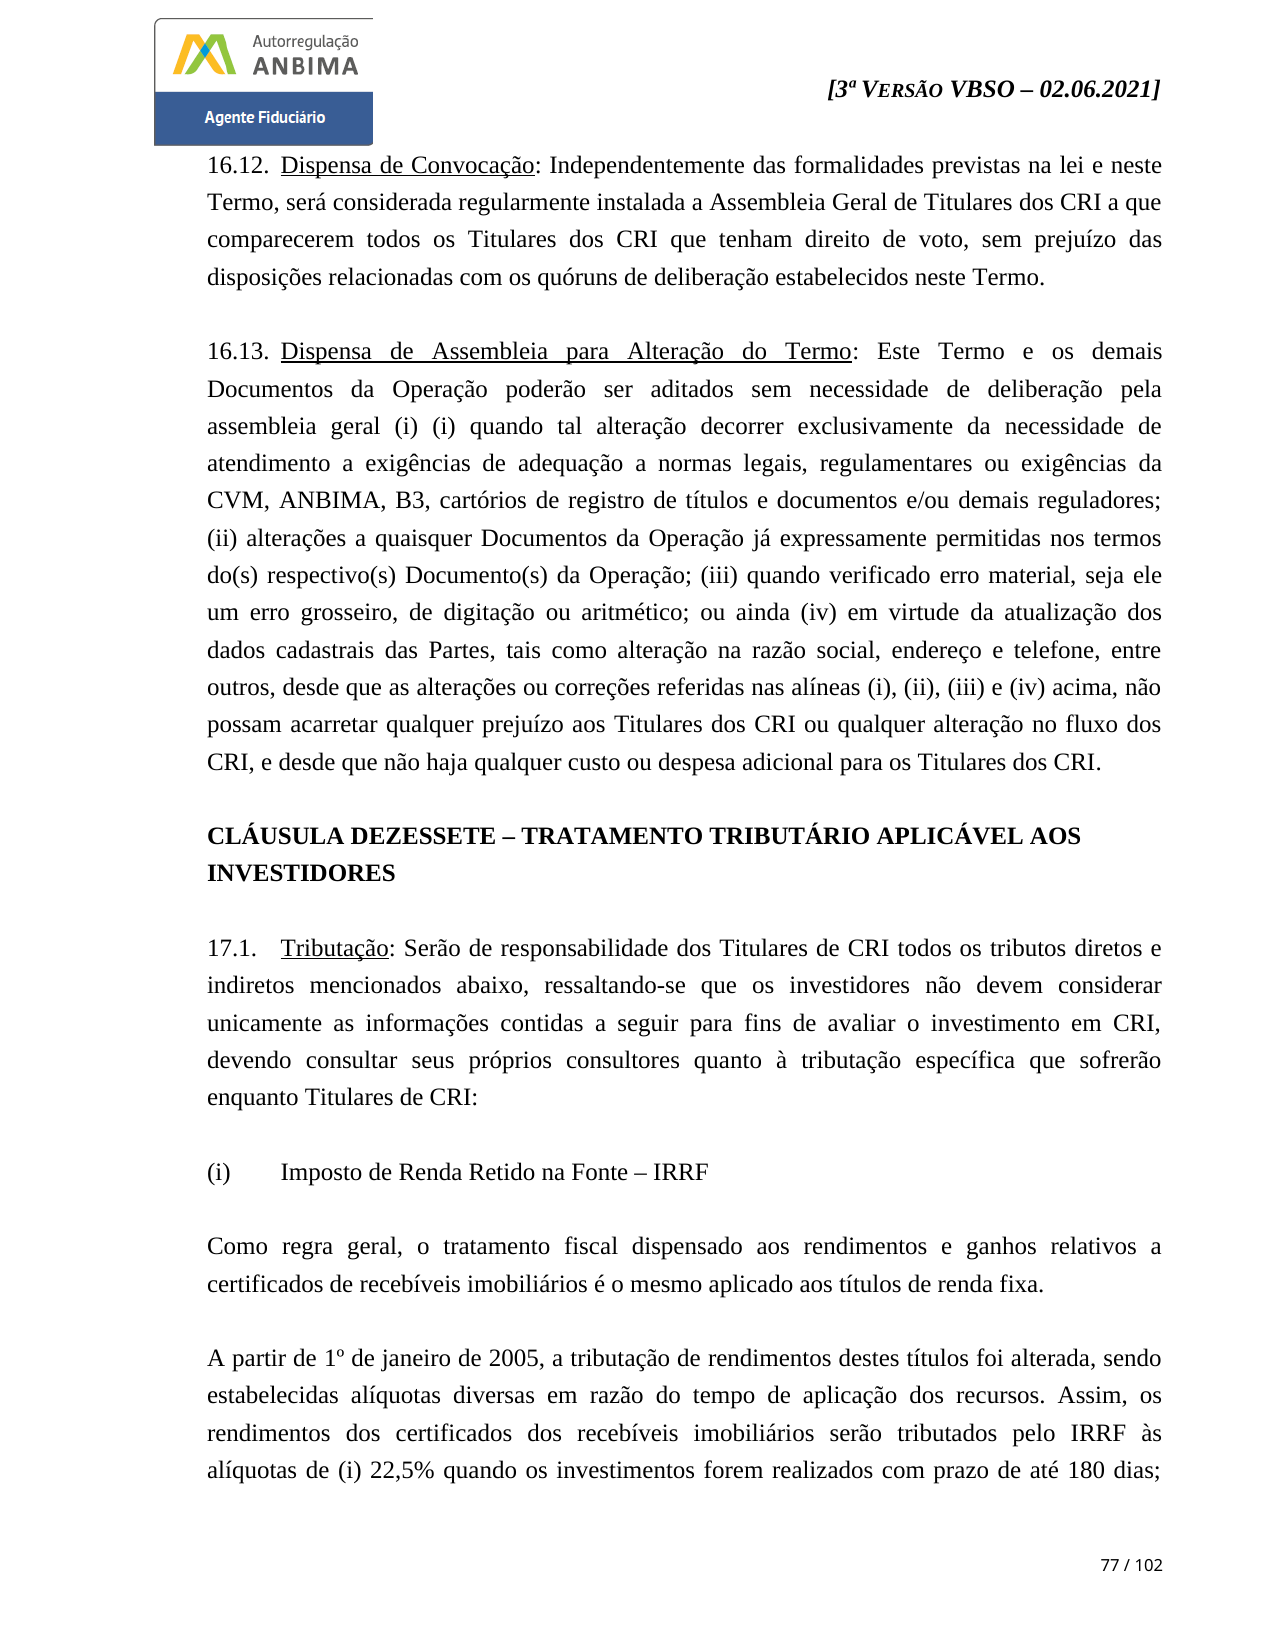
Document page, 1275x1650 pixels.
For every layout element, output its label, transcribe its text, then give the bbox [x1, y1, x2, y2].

text (i) Imposto de Renda Retido na Fonte – IRRF [207, 1157, 1163, 1186]
text 16.12. Dispensa de Convocação: Independentemente das formalidades previstas na lei e neste Termo, será considerada regularmente instalada a Assembleia Geral de Titulares dos CRI a que comparecerem todos os Titulares dos CRI que tenham direito de voto, sem prejuízo das disposições relacionadas com os quóruns de deliberação estabelecidos neste Termo. [207, 150, 1163, 291]
subtitle CLÁUSULA DEZESSETE – TRATAMENTO TRIBUTÁRIO APLICÁVEL AOS INVESTIDORES [207, 821, 1163, 887]
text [207, 1343, 1163, 1484]
text Como regra geral, o tratamento fiscal dispensado aos rendimentos e ganhos relativos a certificados de recebíveis imobiliários é o mesmo aplicado aos títulos de renda fixa. [207, 1231, 1163, 1297]
text 17.1. Tributação: Serão de responsabilidade dos Titulares de CRI todos os tributos diretos e indiretos mencionados abaixo, ressaltando-se que os investidores não devem considerar unicamente as informações contidas a seguir para fins de avaliar o investimento em CRI, devendo consultar seus próprios consultores quanto à tributação específica que sofrerão enquanto Titulares de CRI: [207, 933, 1163, 1111]
text 16.13. Dispensa de Assembleia para Alteração do Termo: Este Termo e os demais Documentos da Operação poderão ser aditados sem necessidade de deliberação pela assembleia geral (i) (i) quando tal alteração decorrer exclusivamente da necessidade de atendimento a exigências de adequação a normas legais, regulamentares ou exigências da CVM, ANBIMA, B3, cartórios de registro de títulos e documentos e/ou demais reguladores; (ii) alterações a quaisquer Documentos da Operação já expressamente permitidas nos termos do(s) respectivo(s) Documento(s) da Operação; (iii) quando verificado erro material, seja ele um erro grosseiro, de digitação ou aritmético; ou ainda (iv) em virtude da atualização dos dados cadastrais das Partes, tais como alteração na razão social, endereço e telefone, entre outros, desde que as alterações ou correções referidas nas alíneas (i), (ii), (iii) e (iv) acima, não possam acarretar qualquer prejuízo aos Titulares dos CRI ou qualquer alteração no fluxo dos CRI, e desde que não haja qualquer custo ou despesa adicional para os Titulares dos CRI. [207, 336, 1163, 775]
